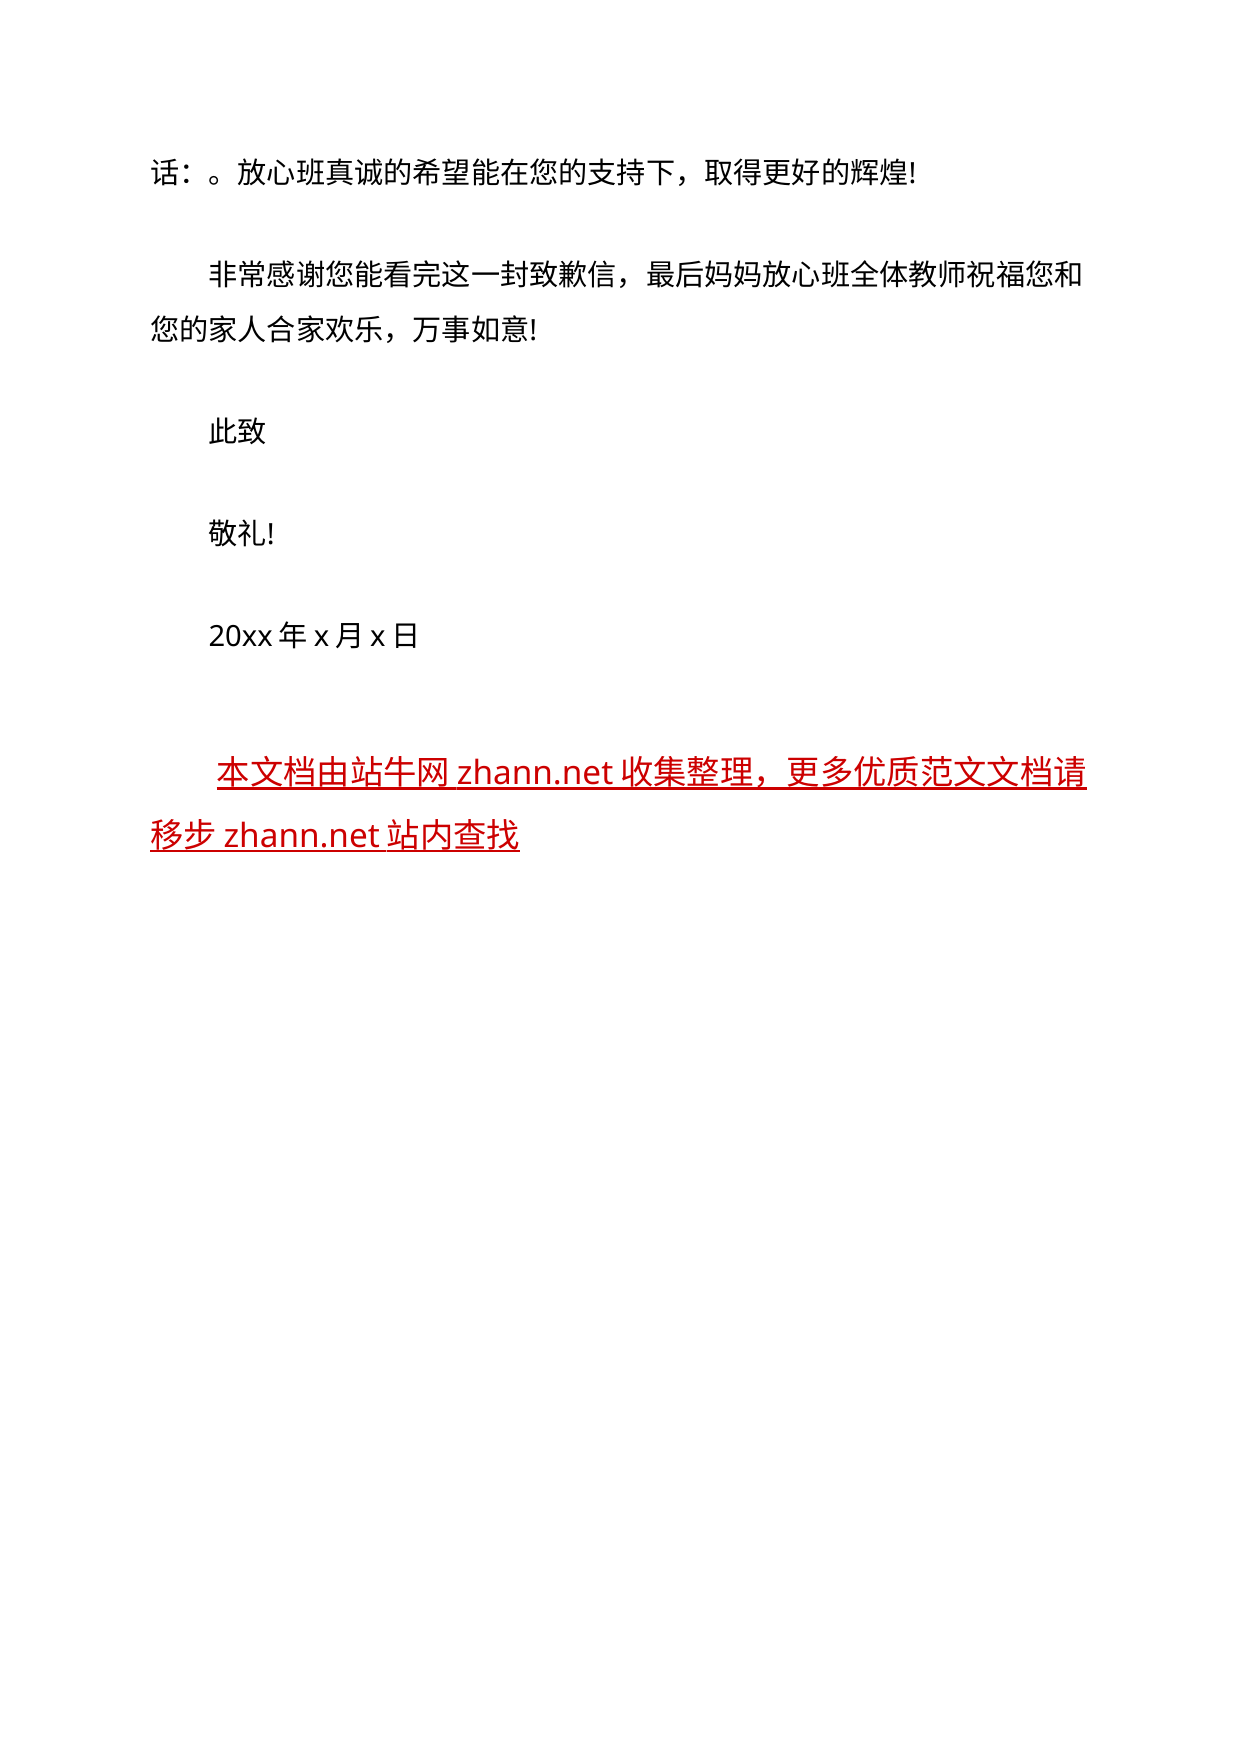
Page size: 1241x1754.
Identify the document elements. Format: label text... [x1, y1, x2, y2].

text 此致 [150, 409, 1090, 451]
text 本文档由站牛网zhann.net收集整理，更多优质范文文档请移步zhann.net站内查找 [150, 746, 1090, 857]
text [150, 150, 1090, 192]
text 非常感谢您能看完这一封致歉信，最后妈妈放心班全体教师祝福您和您的家人合家欢乐，万事如意! [150, 252, 1090, 349]
text 敬礼! [150, 511, 1090, 553]
text 20xx年x月x日 [150, 613, 1090, 655]
